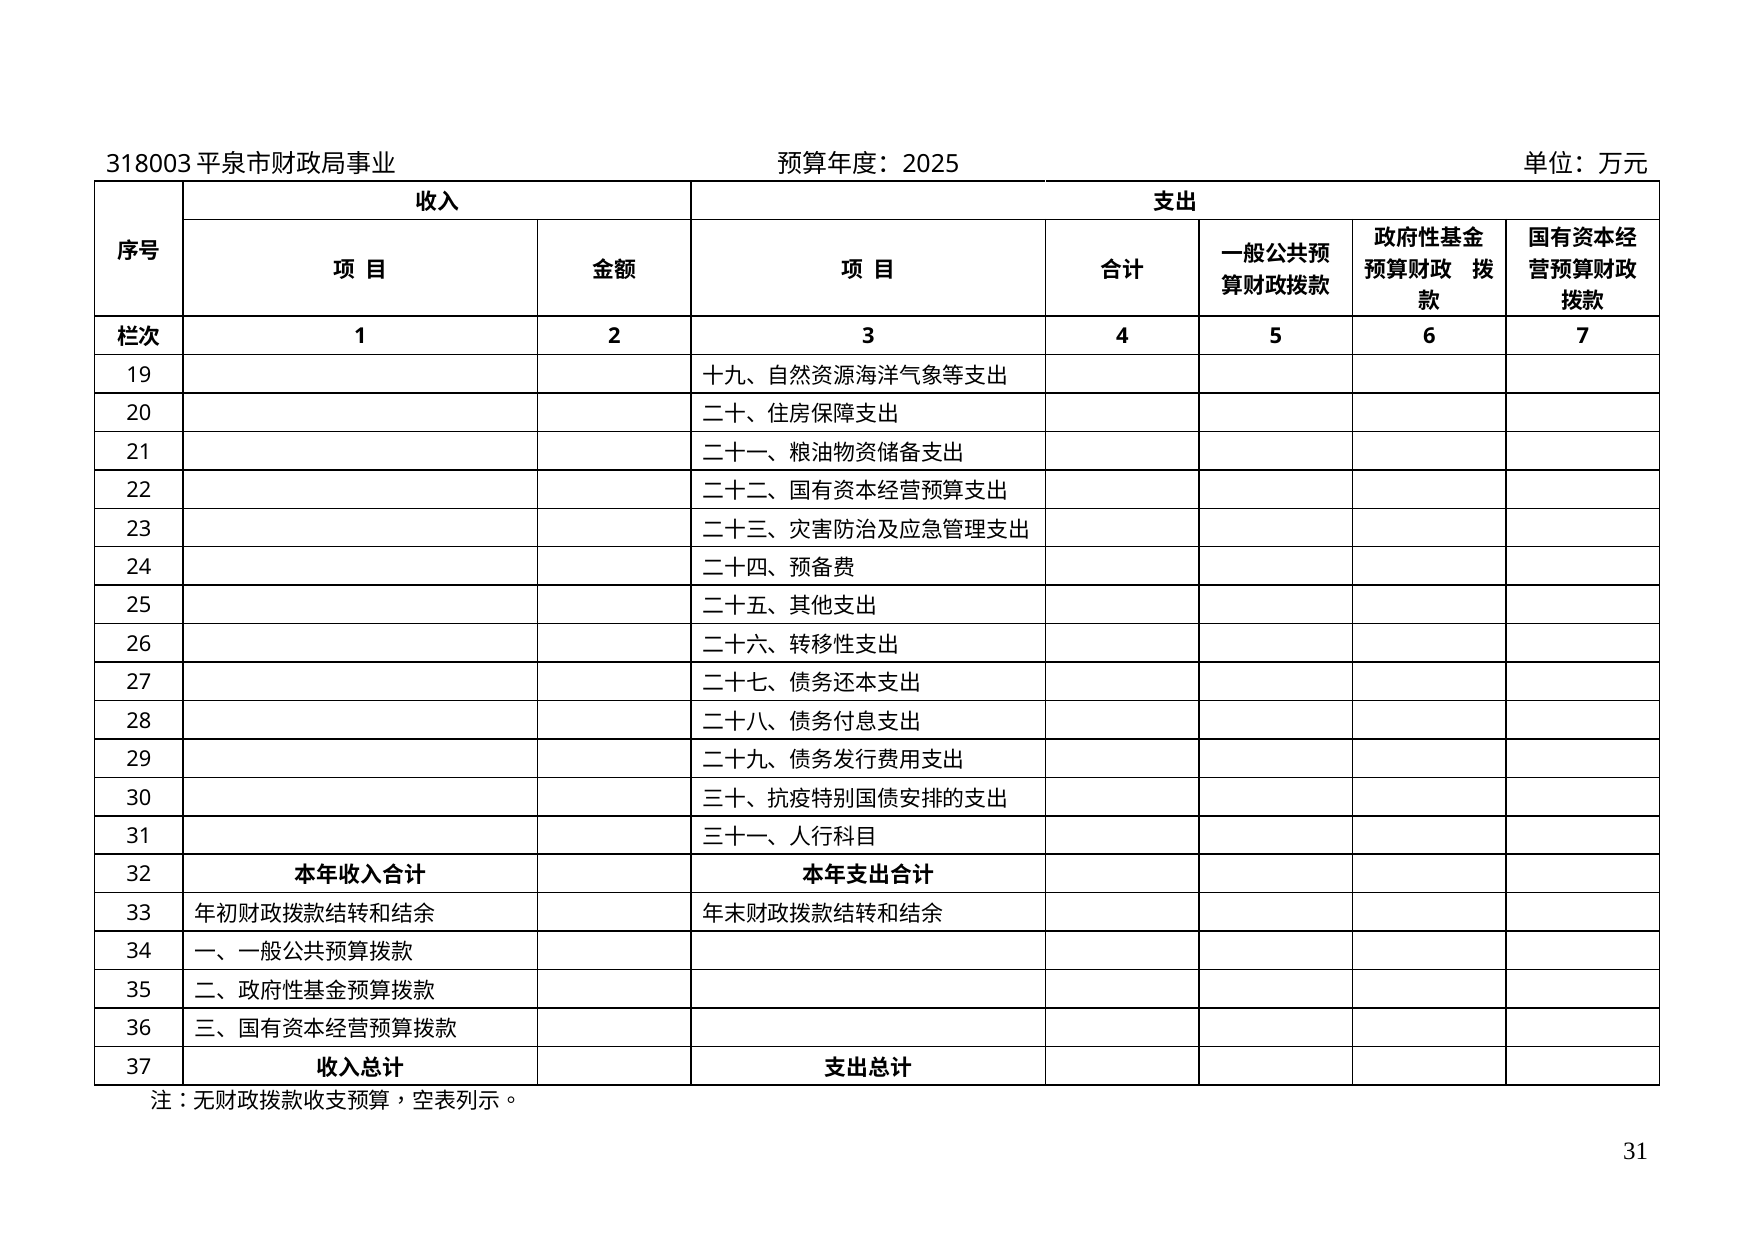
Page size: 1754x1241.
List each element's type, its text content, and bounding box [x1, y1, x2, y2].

table_cell [1353, 394, 1505, 431]
table_cell [538, 778, 690, 815]
table_cell 栏次 [95, 317, 182, 354]
table_cell [692, 932, 1045, 969]
table_cell 20 [95, 394, 182, 431]
table_cell 7 [1507, 317, 1659, 354]
table_cell 31 [95, 817, 182, 853]
table_cell 本年支出合计 [692, 855, 1045, 892]
table_cell [1507, 740, 1659, 776]
table_cell [184, 778, 537, 815]
table_cell [184, 509, 537, 546]
table_cell [184, 740, 537, 776]
table_cell [1353, 740, 1505, 776]
table_cell 27 [95, 663, 182, 699]
table_header 318003平泉市财政局事业 [95, 143, 690, 180]
table_cell [1046, 624, 1198, 661]
table_cell [1353, 817, 1505, 853]
table_cell [538, 471, 690, 507]
table_cell [1046, 509, 1198, 546]
table_cell [1507, 432, 1659, 469]
table_cell [538, 394, 690, 431]
table_cell [1046, 1047, 1198, 1084]
table_cell [1200, 701, 1352, 738]
table_cell [1507, 471, 1659, 507]
table_cell [538, 1009, 690, 1046]
table_cell 二、政府性基金预算拨款 [184, 970, 537, 1007]
table_cell [538, 624, 690, 661]
table_cell [1200, 355, 1352, 392]
table_cell [1353, 970, 1505, 1007]
table_cell [1353, 778, 1505, 815]
table_cell [1046, 432, 1198, 469]
table_cell [1353, 1009, 1505, 1046]
table_cell [1353, 855, 1505, 892]
table_cell [538, 893, 690, 930]
table_cell 36 [95, 1009, 182, 1046]
table_cell [1200, 893, 1352, 930]
table_cell 2 [538, 317, 690, 354]
table_cell [1046, 586, 1198, 623]
table_cell 二十八、债务付息支出 [692, 701, 1045, 738]
table_cell 3 [692, 317, 1045, 354]
table_cell [1046, 817, 1198, 853]
table_cell [1353, 586, 1505, 623]
table_cell [184, 701, 537, 738]
table_cell [184, 586, 537, 623]
table_cell 金额 [538, 220, 690, 315]
table_cell [1046, 663, 1198, 699]
table_cell 23 [95, 509, 182, 546]
table_cell 支出 [692, 182, 1659, 219]
table_cell 二十七、债务还本支出 [692, 663, 1045, 699]
table_cell [1046, 855, 1198, 892]
table_cell [1507, 1047, 1659, 1084]
table_cell [1353, 432, 1505, 469]
table_cell 支出总计 [692, 1047, 1045, 1084]
table_cell 24 [95, 547, 182, 584]
table_cell 二十九、债务发行费用支出 [692, 740, 1045, 776]
table_cell [1200, 663, 1352, 699]
table_cell 32 [95, 855, 182, 892]
table_cell 30 [95, 778, 182, 815]
table_cell [1507, 778, 1659, 815]
table_cell [538, 547, 690, 584]
table_cell 合计 [1046, 220, 1198, 315]
table_cell [1507, 547, 1659, 584]
table_cell [1353, 663, 1505, 699]
text 注：无财政拨款收支预算，空表列示。 [106, 1086, 1648, 1115]
table_cell 二十四、预备费 [692, 547, 1045, 584]
table_cell 项 目 [184, 220, 537, 315]
table_cell [1046, 740, 1198, 776]
table_cell [184, 471, 537, 507]
table_cell 29 [95, 740, 182, 776]
table_cell [1507, 663, 1659, 699]
table_cell [1507, 855, 1659, 892]
table_cell [1200, 970, 1352, 1007]
table_cell [184, 432, 537, 469]
table_cell [1046, 547, 1198, 584]
table_cell [1507, 394, 1659, 431]
table_cell 年初财政拨款结转和结余 [184, 893, 537, 930]
table_cell 37 [95, 1047, 182, 1084]
table_cell [1507, 701, 1659, 738]
table_cell [184, 547, 537, 584]
table_cell [1046, 778, 1198, 815]
table_cell [692, 1009, 1045, 1046]
table_cell [1353, 509, 1505, 546]
table_cell 国有资本经营预算财政拨款 [1507, 220, 1659, 315]
table_cell [1507, 1009, 1659, 1046]
table_cell [692, 970, 1045, 1007]
table_cell 4 [1046, 317, 1198, 354]
table_cell [1200, 394, 1352, 431]
table_cell [1353, 1047, 1505, 1084]
table_cell 十九、自然资源海洋气象等支出 [692, 355, 1045, 392]
table_cell 25 [95, 586, 182, 623]
table_cell [1200, 1047, 1352, 1084]
table_cell 政府性基金预算财政 拨款 [1353, 220, 1505, 315]
table_cell [1353, 471, 1505, 507]
table_cell [1046, 394, 1198, 431]
table_cell [1353, 893, 1505, 930]
table_cell [1200, 471, 1352, 507]
table_cell [1200, 586, 1352, 623]
table_cell [1046, 893, 1198, 930]
table_cell [1200, 740, 1352, 776]
table_cell [1200, 817, 1352, 853]
table_cell 收入总计 [184, 1047, 537, 1084]
table_cell [1353, 547, 1505, 584]
table_cell [538, 355, 690, 392]
table_cell [538, 855, 690, 892]
table_cell 二十六、转移性支出 [692, 624, 1045, 661]
table_cell 一、一般公共预算拨款 [184, 932, 537, 969]
table_cell 1 [184, 317, 537, 354]
table_cell [538, 970, 690, 1007]
table_cell [1200, 855, 1352, 892]
table_cell 二十、住房保障支出 [692, 394, 1045, 431]
table_cell 收入 [184, 182, 690, 219]
table_cell 28 [95, 701, 182, 738]
table_cell [1507, 932, 1659, 969]
table_cell 21 [95, 432, 182, 469]
table_cell 6 [1353, 317, 1505, 354]
table_cell [1200, 432, 1352, 469]
table_cell [1507, 817, 1659, 853]
table_cell 二十一、粮油物资储备支出 [692, 432, 1045, 469]
table_cell [1507, 509, 1659, 546]
table_cell [538, 432, 690, 469]
table_cell 三、国有资本经营预算拨款 [184, 1009, 537, 1046]
table_cell [1507, 355, 1659, 392]
table_header 预算年度：2025 [692, 143, 1045, 180]
table_cell [1046, 932, 1198, 969]
table_cell [1046, 970, 1198, 1007]
table_cell 二十三、灾害防治及应急管理支出 [692, 509, 1045, 546]
table_cell [538, 509, 690, 546]
table_cell [1507, 970, 1659, 1007]
table_cell [184, 817, 537, 853]
table_cell [1200, 509, 1352, 546]
table_cell 26 [95, 624, 182, 661]
table_cell 5 [1200, 317, 1352, 354]
table_cell [538, 586, 690, 623]
table_cell [184, 394, 537, 431]
table_cell [1200, 778, 1352, 815]
table_cell [184, 663, 537, 699]
table_cell [1353, 355, 1505, 392]
table_cell [538, 1047, 690, 1084]
table_cell [538, 932, 690, 969]
table_cell 二十五、其他支出 [692, 586, 1045, 623]
table_cell [1046, 1009, 1198, 1046]
table_cell [1046, 471, 1198, 507]
table_cell 序号 [95, 182, 182, 315]
table_cell 二十二、国有资本经营预算支出 [692, 471, 1045, 507]
table_cell 三十、抗疫特别国债安排的支出 [692, 778, 1045, 815]
table_cell [1046, 701, 1198, 738]
table_cell [1200, 932, 1352, 969]
table_cell 35 [95, 970, 182, 1007]
table_cell 19 [95, 355, 182, 392]
table_cell [184, 624, 537, 661]
table_cell [1200, 547, 1352, 584]
table_cell 一般公共预算财政拨款 [1200, 220, 1352, 315]
table_cell 三十一、人行科目 [692, 817, 1045, 853]
table_cell [1507, 893, 1659, 930]
table_cell 本年收入合计 [184, 855, 537, 892]
table_cell [1200, 624, 1352, 661]
table_cell [538, 663, 690, 699]
table_cell 22 [95, 471, 182, 507]
table_cell [538, 701, 690, 738]
table_cell [538, 740, 690, 776]
table_cell [1353, 932, 1505, 969]
table_cell [1046, 355, 1198, 392]
table_cell [538, 817, 690, 853]
table_header 单位：万元 [1046, 143, 1659, 180]
table_cell 33 [95, 893, 182, 930]
table_cell 年末财政拨款结转和结余 [692, 893, 1045, 930]
table_cell [1507, 586, 1659, 623]
table_cell [1507, 624, 1659, 661]
table_cell [184, 355, 537, 392]
table_cell 项 目 [692, 220, 1045, 315]
table_cell [1353, 624, 1505, 661]
table_cell [1200, 1009, 1352, 1046]
table_cell 34 [95, 932, 182, 969]
table_cell [1353, 701, 1505, 738]
